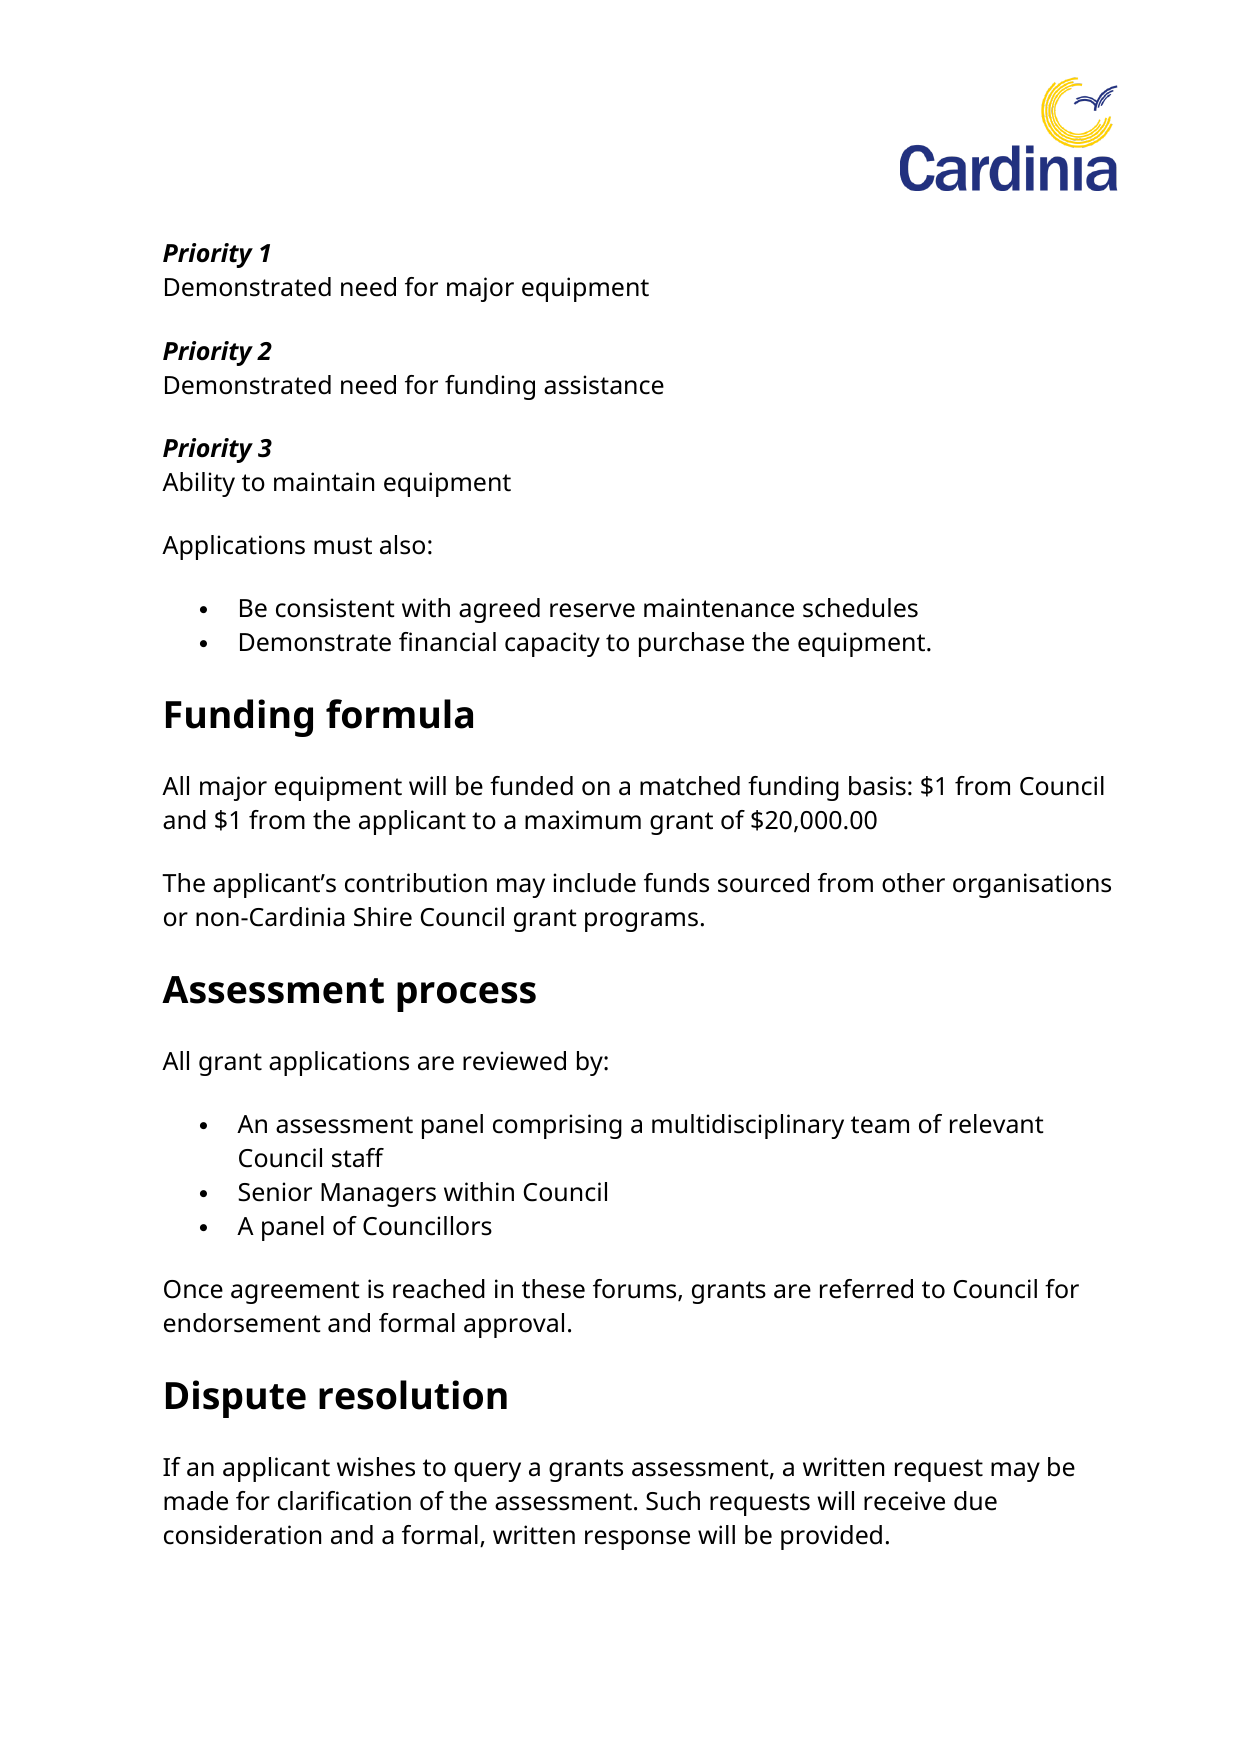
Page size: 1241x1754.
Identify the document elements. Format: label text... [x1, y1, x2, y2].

list Demonstrate financial capacity to purchase the equipment. [200, 625, 1137, 659]
text Assessment process [162, 963, 1137, 1014]
text The applicant’s contribution may include funds sourced from other organisations or non-Cardinia Shire Council grant programs. [162, 866, 1137, 934]
text If an applicant wishes to query a grants assessment, a written request may be made for clarification of the assessment. Such requests will receive due consideration and a formal, written response will be provided. [162, 1449, 1137, 1552]
list Senior Managers within Council [200, 1175, 1137, 1209]
list A panel of Councillors [200, 1209, 1137, 1243]
text Funding formula [162, 688, 1137, 739]
list An assessment panel comprising a multidisciplinary team of relevant Council staff [200, 1107, 1137, 1175]
list Be consistent with agreed reserve maintenance schedules [200, 591, 1137, 625]
picture [900, 73, 1122, 191]
text Priority 2 Demonstrated need for funding assistance [162, 333, 1137, 401]
text Priority 3 Ability to maintain equipment [162, 431, 1137, 499]
text Priority 1 Demonstrated need for major equipment [162, 236, 1137, 304]
text Once agreement is reached in these forums, grants are referred to Council for endorsement and formal approval. [162, 1272, 1137, 1340]
text Applications must also: [162, 528, 1137, 562]
text Dispute resolution [162, 1369, 1137, 1420]
text All grant applications are reviewed by: [162, 1043, 1137, 1077]
text All major equipment will be funded on a matched funding basis: $1 from Council and $1 from the applicant to a maximum grant of $20,000.00 [162, 768, 1137, 837]
